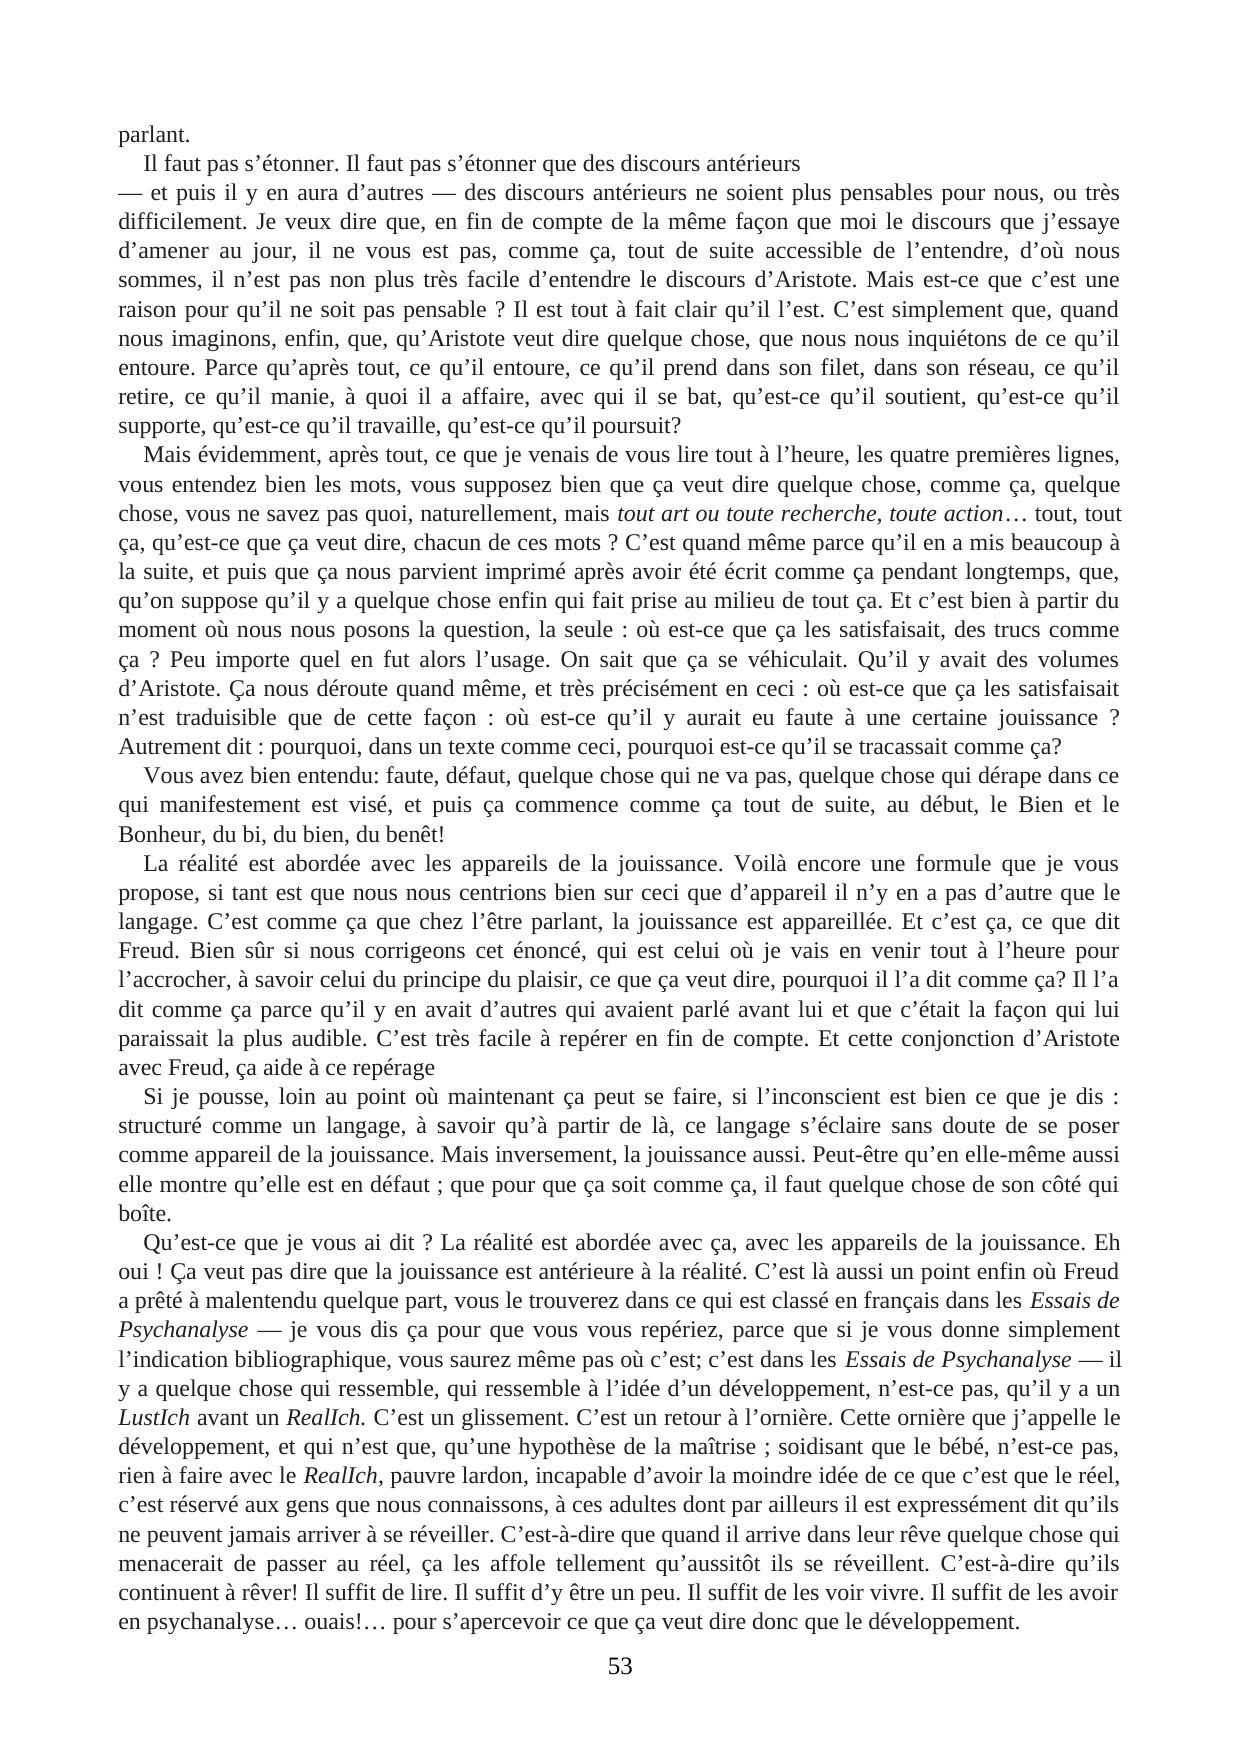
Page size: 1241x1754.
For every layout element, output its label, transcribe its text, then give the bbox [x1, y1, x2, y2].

text Si je pousse, loin au point où maintenant ça peut se faire, si l’inconscient est bien ce que je dis : structuré comme un langage, à savoir qu’à partir de là, ce langage s’éclaire sans doute de se poser comme appareil de la jouissance. Mais inversement, la jouissance aussi. Peut-être qu’en elle-même aussi elle montre qu’elle est en défaut ; que pour que ça soit comme ça, il faut quelque chose de son côté qui boîte. [118, 1081, 1122, 1226]
text Qu’est-ce que je vous ai dit ? La réalité est abordée avec ça, avec les appareils de la jouissance. Eh oui ! Ça veut pas dire que la jouissance est antérieure à la réalité. C’est là aussi un point enfin où Freud a prêté à malentendu quelque part, vous le trouverez dans ce qui est classé en français dans les Essais de Psychanalyse — je vous dis ça pour que vous vous repériez, parce que si je vous donne simplement l’indication bibliographique, vous saurez même pas où c’est; c’est dans les Essais de Psychanalyse — il y a quelque chose qui ressemble, qui ressemble à l’idée d’un développement, n’est-ce pas, qu’il y a un LustIch avant un RealIch. C’est un glissement. C’est un retour à l’ornière. Cette ornière que j’appelle le développement, et qui n’est que, qu’une hypothèse de la maîtrise ; soidisant que le bébé, n’est-ce pas, rien à faire avec le RealIch, pauvre lardon, incapable d’avoir la moindre idée de ce que c’est que le réel, c’est réservé aux gens que nous connaissons, à ces adultes dont par ailleurs il est expressément dit qu’ils ne peuvent jamais arriver à se réveiller. C’est-à-dire que quand il arrive dans leur rêve quelque chose qui menacerait de passer au réel, ça les affole tellement qu’aussitôt ils se réveillent. C’est-à-dire qu’ils continuent à rêver! Il suffit de lire. Il suffit d’y être un peu. Il suffit de les voir vivre. Il suffit de les avoir en psychanalyse… ouais!… pour s’apercevoir ce que ça veut dire donc que le développement. [118, 1226, 1122, 1635]
text Vous avez bien entendu: faute, défaut, quelque chose qui ne va pas, quelque chose qui dérape dans ce qui manifestement est visé, et puis ça commence comme ça tout de suite, au début, le Bien et le Bonheur, du bi, du bien, du benêt! [118, 760, 1122, 847]
text La réalité est abordée avec les appareils de la jouissance. Voilà encore une formule que je vous propose, si tant est que nous nous centrions bien sur ceci que d’appareil il n’y en a pas d’autre que le langage. C’est comme ça que chez l’être parlant, la jouissance est appareillée. Et c’est ça, ce que dit Freud. Bien sûr si nous corrigeons cet énoncé, qui est celui où je vais en venir tout à l’heure pour l’accrocher, à savoir celui du principe du plaisir, ce que ça veut dire, pourquoi il l’a dit comme ça? Il l’a dit comme ça parce qu’il y en avait d’autres qui avaient parlé avant lui et que c’était la façon qui lui paraissait la plus audible. C’est très facile à repérer en fin de compte. Et cette conjonction d’Aristote avec Freud, ça aide à ce repérage [118, 847, 1122, 1081]
text Mais évidemment, après tout, ce que je venais de vous lire tout à l’heure, les quatre premières lignes, vous entendez bien les mots, vous supposez bien que ça veut dire quelque chose, comme ça, quelque chose, vous ne savez pas quoi, naturellement, mais tout art ou toute recherche, toute action… tout, tout ça, qu’est-ce que ça veut dire, chacun de ces mots ? C’est quand même parce qu’il en a mis beaucoup à la suite, et puis que ça nous parvient imprimé après avoir été écrit comme ça pendant longtemps, que, qu’on suppose qu’il y a quelque chose enfin qui fait prise au milieu de tout ça. Et c’est bien à partir du moment où nous nous posons la question, la seule : où est-ce que ça les satisfaisait, des trucs comme ça ? Peu importe quel en fut alors l’usage. On sait que ça se véhiculait. Qu’il y avait des volumes d’Aristote. Ça nous déroute quand même, et très précisément en ceci : où est-ce que ça les satisfaisait n’est traduisible que de cette façon : où est-ce qu’il y aurait eu faute à une certaine jouissance ? Autrement dit : pourquoi, dans un texte comme ceci, pourquoi est-ce qu’il se tracassait comme ça? [118, 439, 1122, 760]
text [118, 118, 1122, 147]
text — et puis il y en aura d’autres — des discours antérieurs ne soient plus pensables pour nous, ou très difficilement. Je veux dire que, en fin de compte de la même façon que moi le discours que j’essaye d’amener au jour, il ne vous est pas, comme ça, tout de suite accessible de l’entendre, d’où nous sommes, il n’est pas non plus très facile d’entendre le discours d’Aristote. Mais est-ce que c’est une raison pour qu’il ne soit pas pensable ? Il est tout à fait clair qu’il l’est. C’est simplement que, quand nous imaginons, enfin, que, qu’Aristote veut dire quelque chose, que nous nous inquiétons de ce qu’il entoure. Parce qu’après tout, ce qu’il entoure, ce qu’il prend dans son filet, dans son réseau, ce qu’il retire, ce qu’il manie, à quoi il a affaire, avec qui il se bat, qu’est-ce qu’il soutient, qu’est-ce qu’il supporte, qu’est-ce qu’il travaille, qu’est-ce qu’il poursuit? [118, 176, 1122, 439]
text Il faut pas s’étonner. Il faut pas s’étonner que des discours antérieurs [118, 147, 1122, 176]
